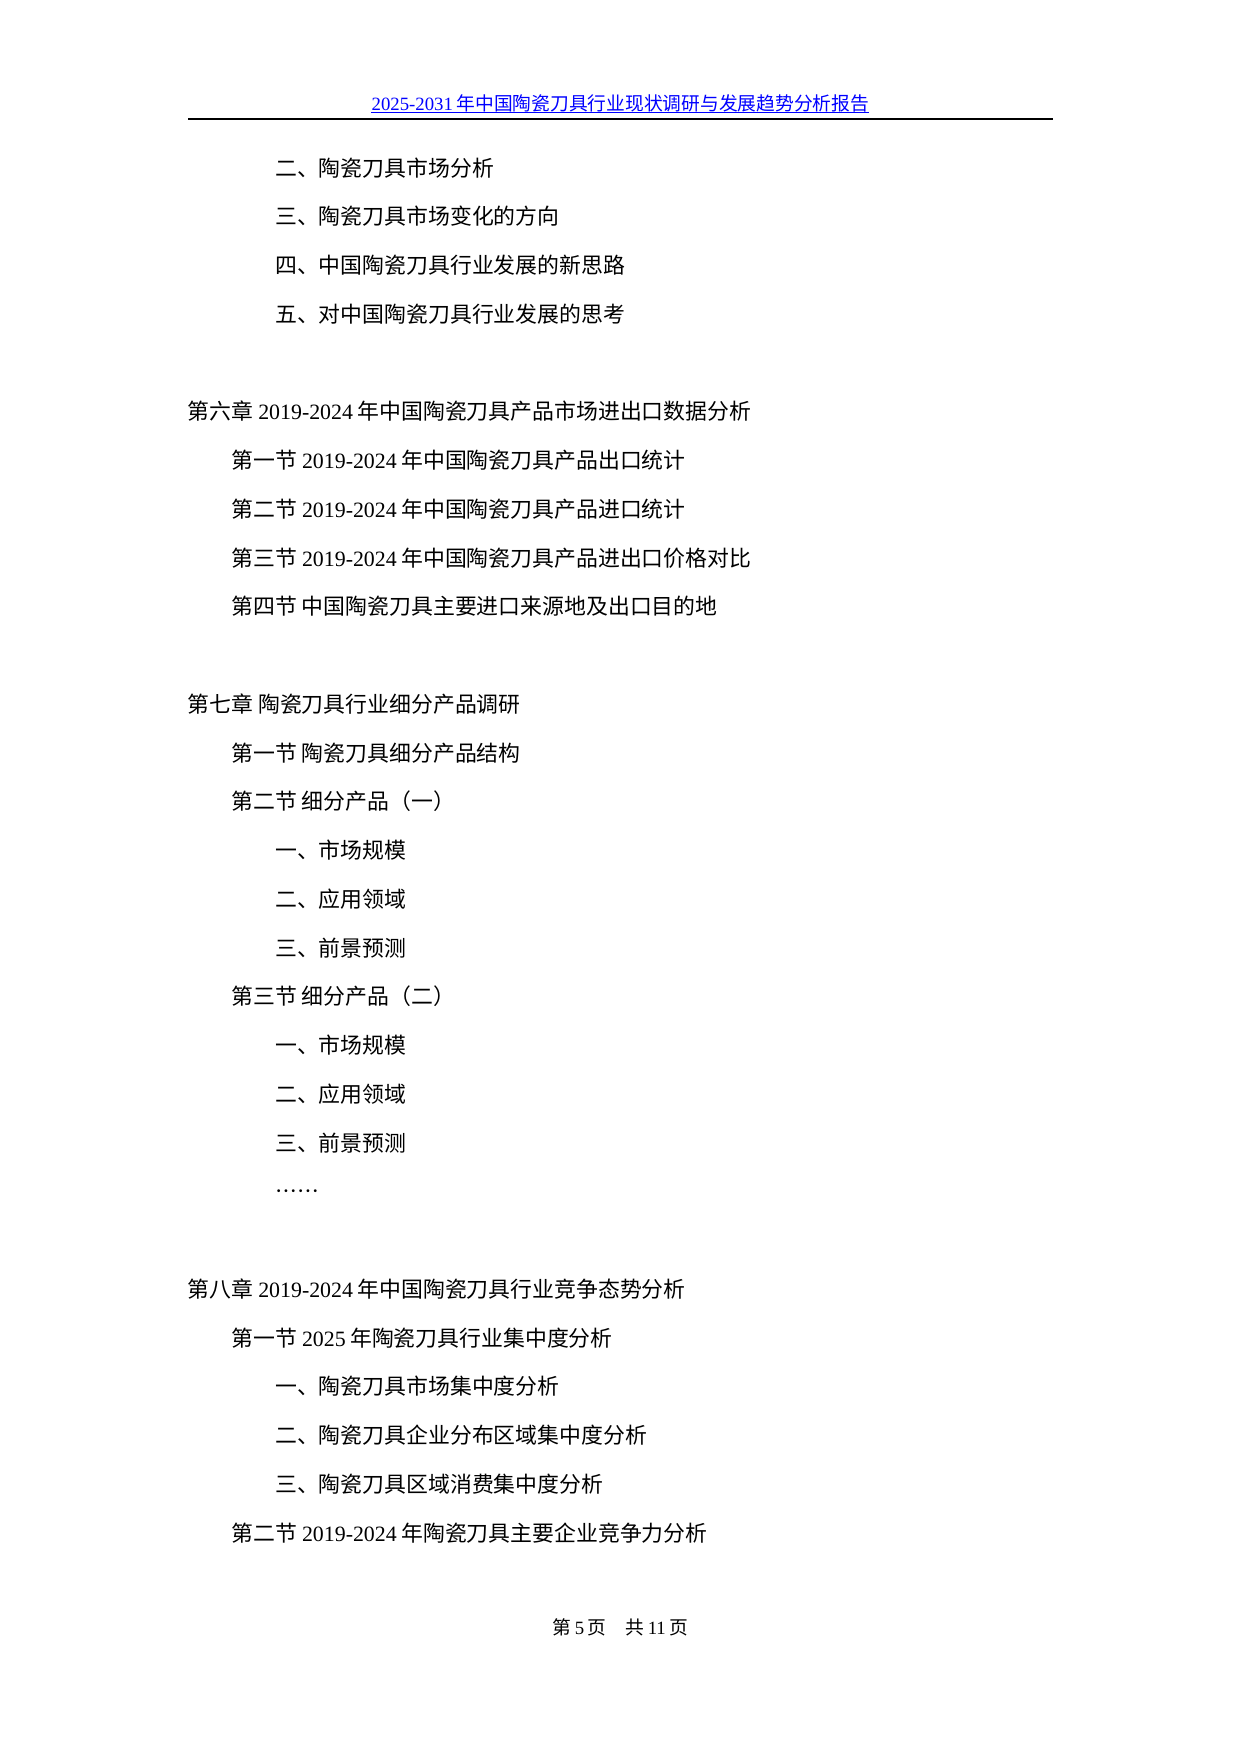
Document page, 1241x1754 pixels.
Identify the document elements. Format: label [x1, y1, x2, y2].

text [187, 150, 1053, 1548]
